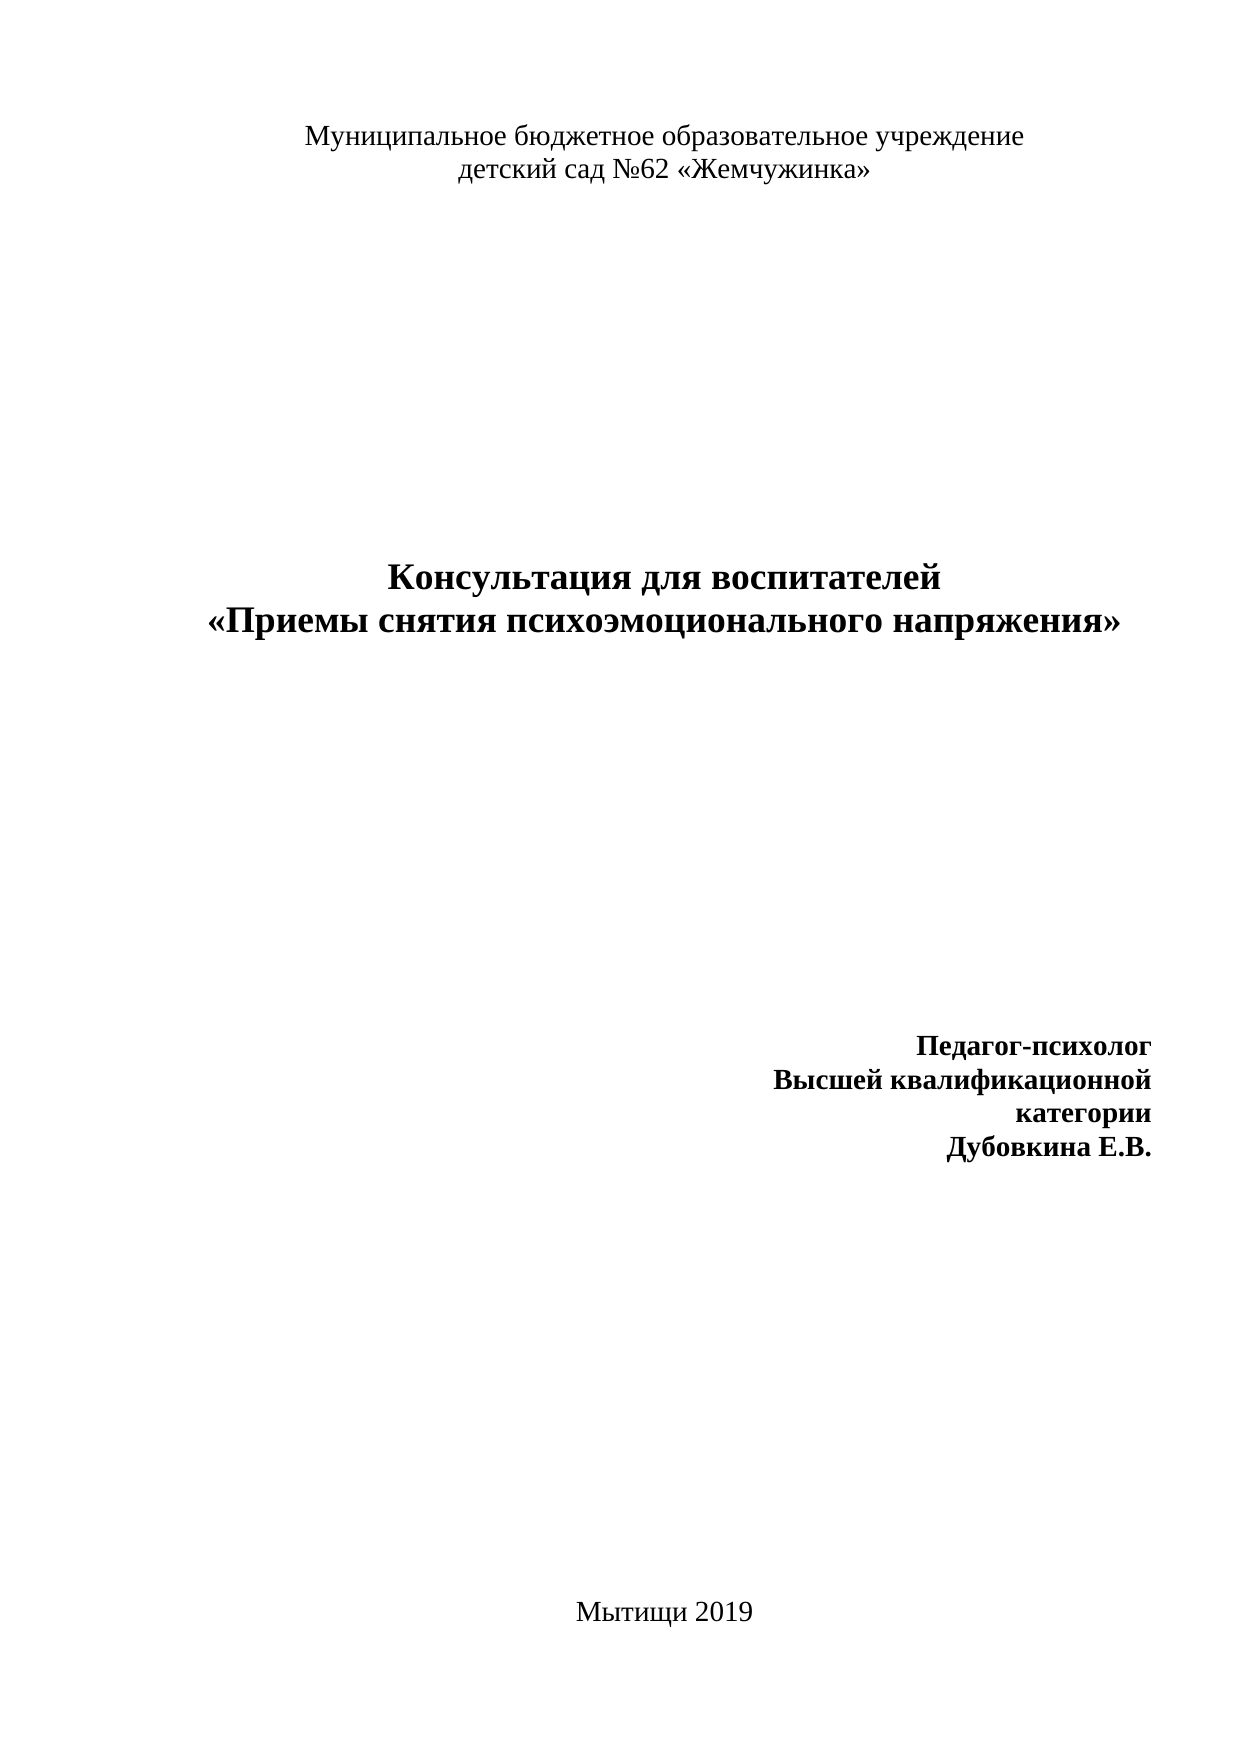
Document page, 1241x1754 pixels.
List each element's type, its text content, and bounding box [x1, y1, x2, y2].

text «Приемы снятия психоэмоционального напряжения» [177, 597, 1152, 640]
text Педагог-психолог [177, 1028, 1152, 1062]
text Консультация для воспитателей [177, 554, 1152, 597]
text Дубовкина Е.В. [177, 1129, 1152, 1163]
text Муниципальное бюджетное образовательное учреждение [177, 118, 1152, 152]
text детский сад №62 «Жемчужинка» [177, 152, 1152, 185]
text Мытищи 2019 [177, 1594, 1152, 1627]
text категории [177, 1096, 1152, 1129]
text Высшей квалификационной [177, 1062, 1152, 1096]
